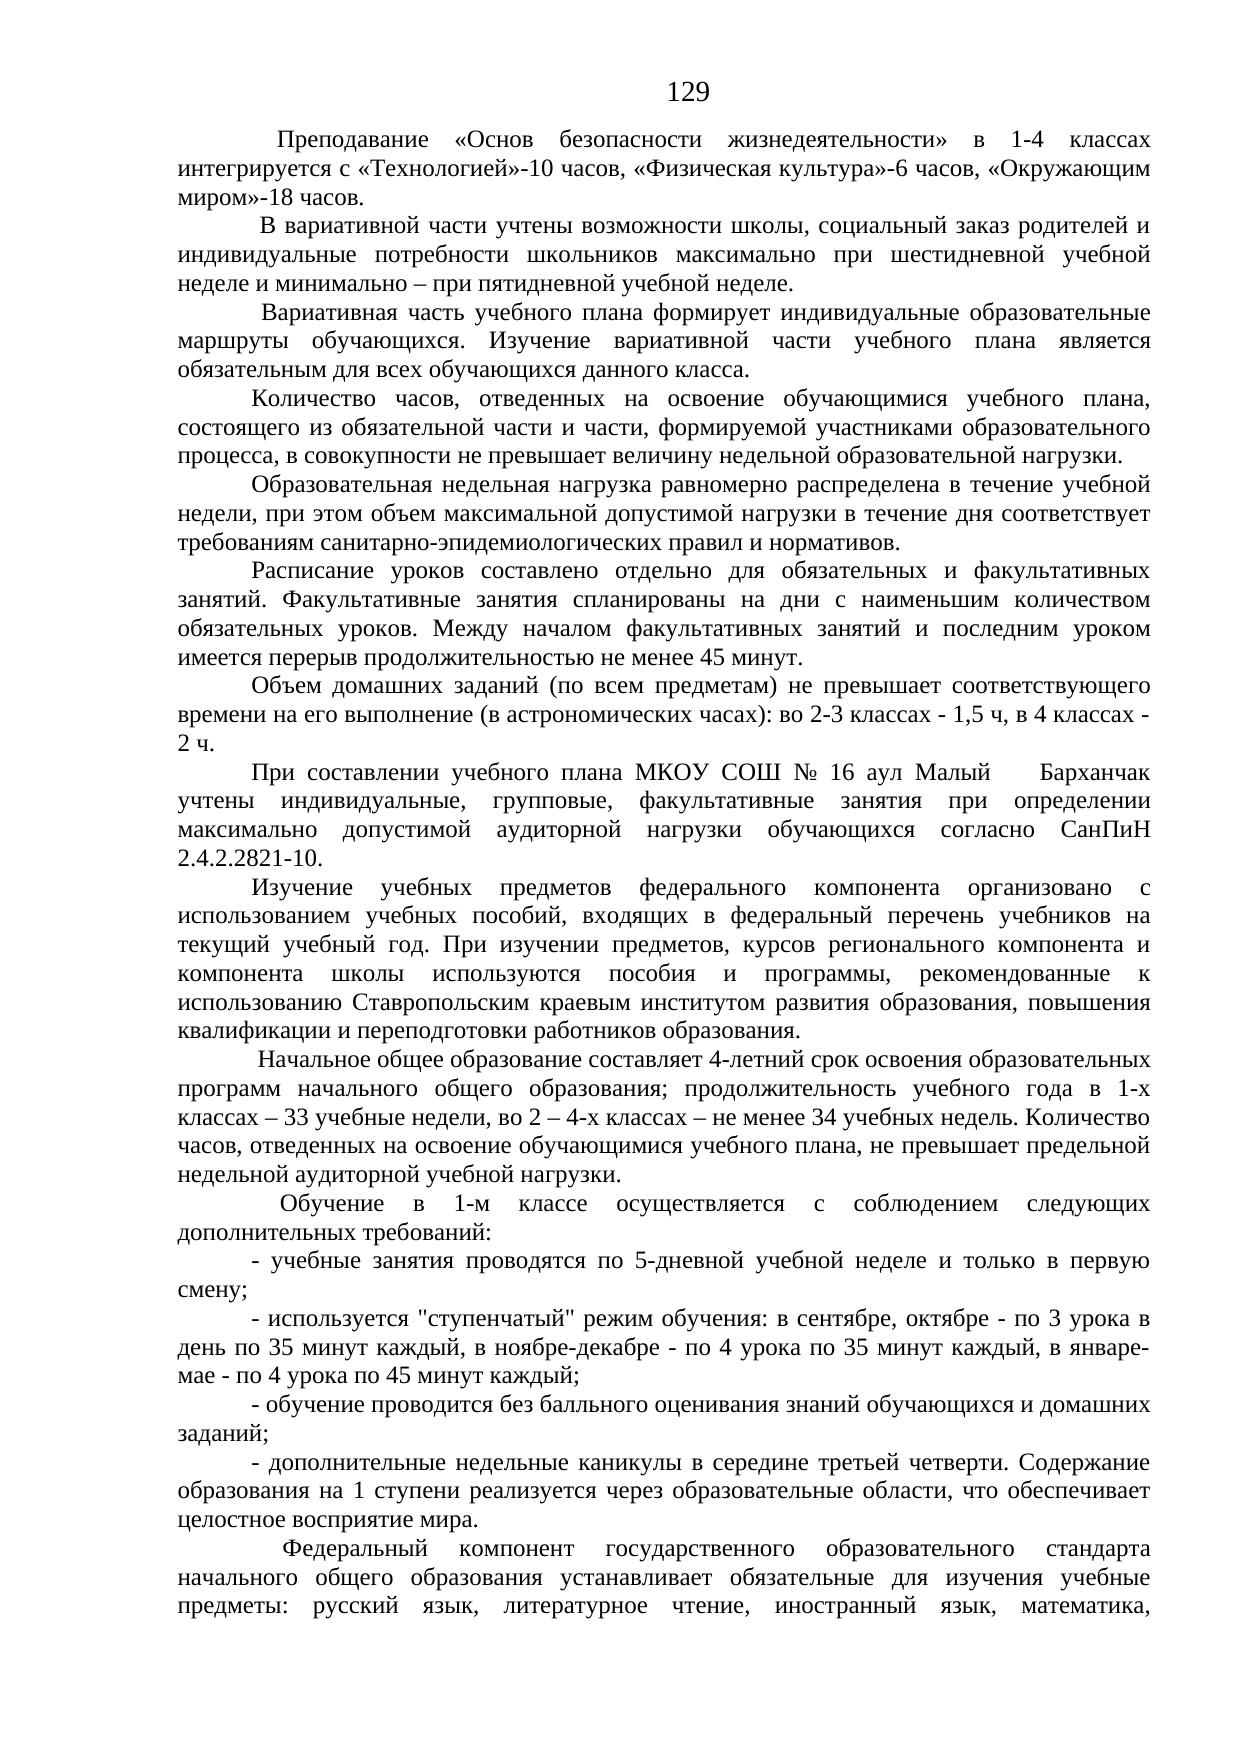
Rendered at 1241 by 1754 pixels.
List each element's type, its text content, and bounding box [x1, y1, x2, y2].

text Обучение в 1-м классе осуществляется с соблюдением следующих дополнительных требований: [177, 1188, 1152, 1245]
text - используется "ступенчатый" режим обучения: в сентябре, октябре - по 3 урока в день по 35 минут каждый, в ноябре-декабре - по 4 урока по 35 минут каждый, в январе-мае - по 4 урока по 45 минут каждый; [177, 1303, 1152, 1389]
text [177, 1533, 1152, 1619]
text В вариативной части учтены возможности школы, социальный заказ родителей и индивидуальные потребности школьников максимально при шестидневной учебной неделе и минимально – при пятидневной учебной неделе. [177, 210, 1152, 297]
text - дополнительные недельные каникулы в середине третьей четверти. Содержание образования на 1 ступени реализуется через образовательные области, что обеспечивает целостное восприятие мира. [177, 1447, 1152, 1533]
text Изучение учебных предметов федерального компонента организовано с использованием учебных пособий, входящих в федеральный перечень учебников на текущий учебный год. При изучении предметов, курсов регионального компонента и компонента школы используются пособия и программы, рекомендованные к использованию Ставропольским краевым институтом развития образования, повышения квалификации и переподготовки работников образования. [177, 872, 1152, 1044]
text Образовательная недельная нагрузка равномерно распределена в течение учебной недели, при этом объем максимальной допустимой нагрузки в течение дня соответствует требованиям санитарно-эпидемиологических правил и нормативов. [177, 469, 1152, 555]
text При составлении учебного плана МКОУ СОШ № 16 аул Малый Барханчак учтены индивидуальные, групповые, факультативные занятия при определении максимально допустимой аудиторной нагрузки обучающихся согласно СанПиН 2.4.2.2821-10. [177, 757, 1152, 872]
text - обучение проводится без балльного оценивания знаний обучающихся и домашних заданий; [177, 1389, 1152, 1447]
text Количество часов, отведенных на освоение обучающимися учебного плана, состоящего из обязательной части и части, формируемой участниками образовательного процесса, в совокупности не превышает величину недельной образовательной нагрузки. [177, 383, 1152, 469]
text - учебные занятия проводятся по 5-дневной учебной неделе и только в первую смену; [177, 1245, 1152, 1303]
text Расписание уроков составлено отдельно для обязательных и факультативных занятий. Факультативные занятия спланированы на дни с наименьшим количеством обязательных уроков. Между началом факультативных занятий и последним уроком имеется перерыв продолжительностью не менее 45 минут. [177, 555, 1152, 670]
text Преподавание «Основ безопасности жизнедеятельности» в 1-4 классах интегрируется с «Технологией»-10 часов, «Физическая культура»-6 часов, «Окружающим миром»-18 часов. [177, 124, 1152, 210]
text Начальное общее образование составляет 4-летний срок освоения образовательных программ начального общего образования; продолжительность учебного года в 1-х классах – 33 учебные недели, во 2 – 4-х классах – не менее 34 учебных недель. Количество часов, отведенных на освоение обучающимися учебного плана, не превышает предельной недельной аудиторной учебной нагрузки. [177, 1044, 1152, 1188]
text Вариативная часть учебного плана формирует индивидуальные образовательные маршруты обучающихся. Изучение вариативной части учебного плана является обязательным для всех обучающихся данного класса. [177, 297, 1152, 383]
text Объем домашних заданий (по всем предметам) не превышает соответствующего времени на его выполнение (в астрономических часах): во 2-3 классах - 1,5 ч, в 4 классах - 2 ч. [177, 670, 1152, 757]
